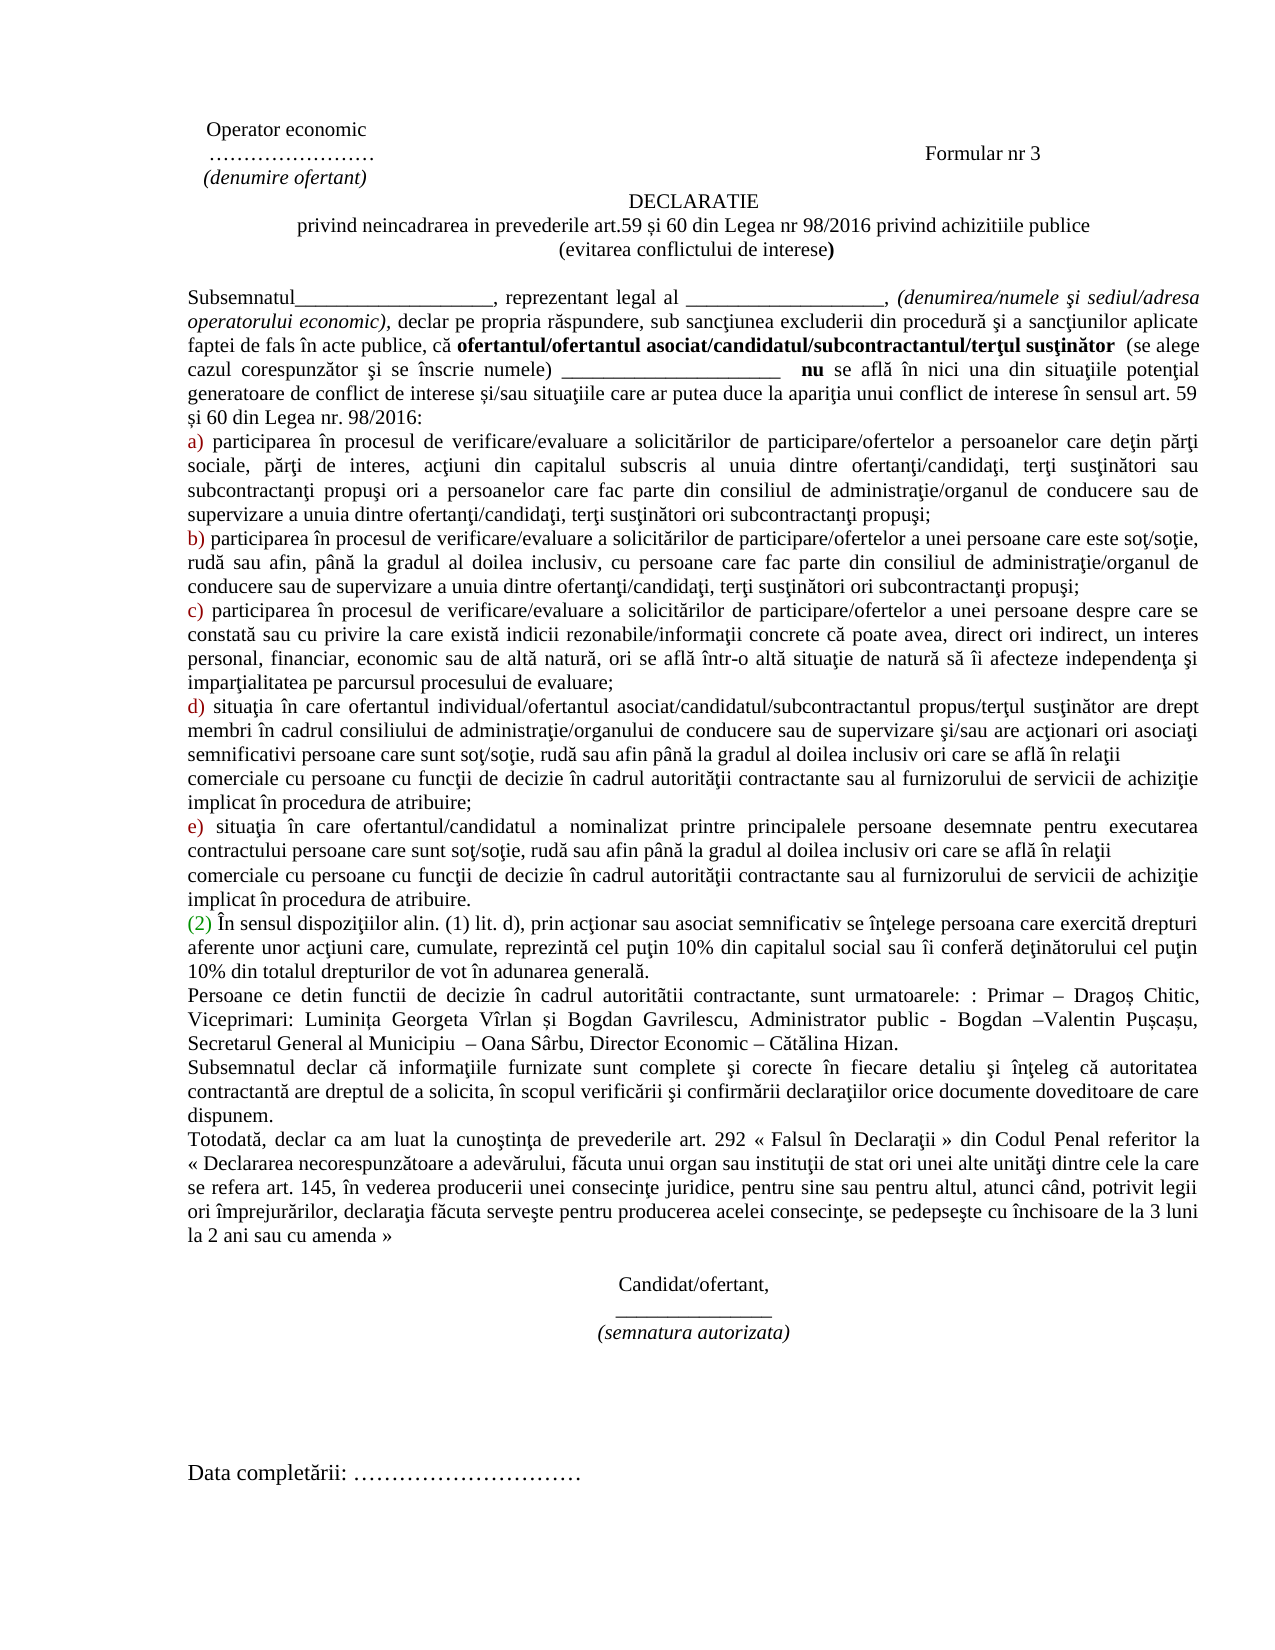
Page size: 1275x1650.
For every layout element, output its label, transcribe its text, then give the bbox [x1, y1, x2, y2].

text _______________ [187, 1296, 1200, 1320]
text DECLARATIE [187, 189, 1200, 213]
text Subsemnatul___________________, reprezentant legal al ___________________, (denumirea/numele şi sediul/adresa operatorului economic), declar pe propria răspundere, sub sancţiunea excluderii din procedură şi a sancţiunilor aplicate faptei de fals în acte publice, că ofertantul/ofertantul asociat/candidatul/subcontractantul/terţul susţinător (se alege cazul corespunzător şi se înscrie numele) _____________________ nu se află în nici una din situaţiile potenţial generatoare de conflict de interese și/sau situaţiile care ar putea duce la apariţia unui conflict de interese în sensul art. 59 și 60 din Legea nr. 98/2016: [187, 285, 1200, 429]
text (evitarea conflictului de interese) [187, 237, 1200, 261]
text Operator economic [187, 117, 1200, 141]
text e) situaţia în care ofertantul/candidatul a nominalizat printre principalele persoane desemnate pentru executarea contractului persoane care sunt soţ/soţie, rudă sau afin până la gradul al doilea inclusiv ori care se află în relaţii [187, 814, 1200, 862]
text (denumire ofertant) [187, 165, 1200, 189]
text c) participarea în procesul de verificare/evaluare a solicitărilor de participare/ofertelor a unei persoane despre care se constată sau cu privire la care există indicii rezonabile/informaţii concrete că poate avea, direct ori indirect, un interes personal, financiar, economic sau de altă natură, ori se află într-o altă situaţie de natură să îi afecteze independenţa şi imparţialitatea pe parcursul procesului de evaluare; [187, 598, 1200, 694]
text a) participarea în procesul de verificare/evaluare a solicitărilor de participare/ofertelor a persoanelor care deţin părţi sociale, părţi de interes, acţiuni din capitalul subscris al unuia dintre ofertanţi/candidaţi, terţi susţinători sau subcontractanţi propuşi ori a persoanelor care fac parte din consiliul de administraţie/organul de conducere sau de supervizare a unuia dintre ofertanţi/candidaţi, terţi susţinători ori subcontractanţi propuşi; [187, 429, 1200, 526]
text (2) În sensul dispoziţiilor alin. (1) lit. d), prin acţionar sau asociat semnificativ se înţelege persoana care exercită drepturi aferente unor acţiuni care, cumulate, reprezintă cel puţin 10% din capitalul social sau îi conferă deţinătorului cel puţin 10% din totalul drepturilor de vot în adunarea generală. [187, 911, 1200, 983]
text d) situaţia în care ofertantul individual/ofertantul asociat/candidatul/subcontractantul propus/terţul susţinător are drept membri în cadrul consiliului de administraţie/organului de conducere sau de supervizare şi/sau are acţionari ori asociaţi semnificativi persoane care sunt soţ/soţie, rudă sau afin până la gradul al doilea inclusiv ori care se află în relaţii [187, 694, 1200, 766]
text Subsemnatul declar că informaţiile furnizate sunt complete şi corecte în fiecare detaliu şi înţeleg că autoritatea contractantă are dreptul de a solicita, în scopul verificării şi confirmării declaraţiilor orice documente doveditoare de care dispunem. [187, 1055, 1200, 1127]
text b) participarea în procesul de verificare/evaluare a solicitărilor de participare/ofertelor a unei persoane care este soţ/soţie, rudă sau afin, până la gradul al doilea inclusiv, cu persoane care fac parte din consiliul de administraţie/organul de conducere sau de supervizare a unuia dintre ofertanţi/candidaţi, terţi susţinători ori subcontractanţi propuşi; [187, 526, 1200, 598]
text Persoane ce detin functii de decizie în cadrul autoritãtii contractante, sunt urmatoarele: : Primar – Dragoș Chitic, Viceprimari: Luminița Georgeta Vîrlan și Bogdan Gavrilescu, Administrator public - Bogdan –Valentin Pușcașu, Secretarul General al Municipiu – Oana Sârbu, Director Economic – Cătălina Hizan. [187, 983, 1200, 1055]
text comerciale cu persoane cu funcţii de decizie în cadrul autorităţii contractante sau al furnizorului de servicii de achiziţie implicat în procedura de atribuire; [187, 766, 1200, 814]
text Data completării: ………………………… [187, 1459, 1200, 1485]
text Totodată, declar ca am luat la cunoştinţa de prevederile art. 292 « Falsul în Declaraţii » din Codul Penal referitor la « Declararea necorespunzătoare a adevărului, făcuta unui organ sau instituţii de stat ori unei alte unităţi dintre cele la care se refera art. 145, în vederea producerii unei consecinţe juridice, pentru sine sau pentru altul, atunci când, potrivit legii ori împrejurărilor, declaraţia făcuta serveşte pentru producerea acelei consecinţe, se pedepseşte cu închisoare de la 3 luni la 2 ani sau cu amenda » [187, 1127, 1200, 1247]
text …………………… Formular nr 3 [187, 141, 1200, 165]
text privind neincadrarea in prevederile art.59 și 60 din Legea nr 98/2016 privind achizitiile publice [187, 213, 1200, 237]
text Candidat/ofertant, [187, 1272, 1200, 1296]
text comerciale cu persoane cu funcţii de decizie în cadrul autorităţii contractante sau al furnizorului de servicii de achiziţie implicat în procedura de atribuire. [187, 862, 1200, 911]
text (semnatura autorizata) [187, 1320, 1200, 1344]
